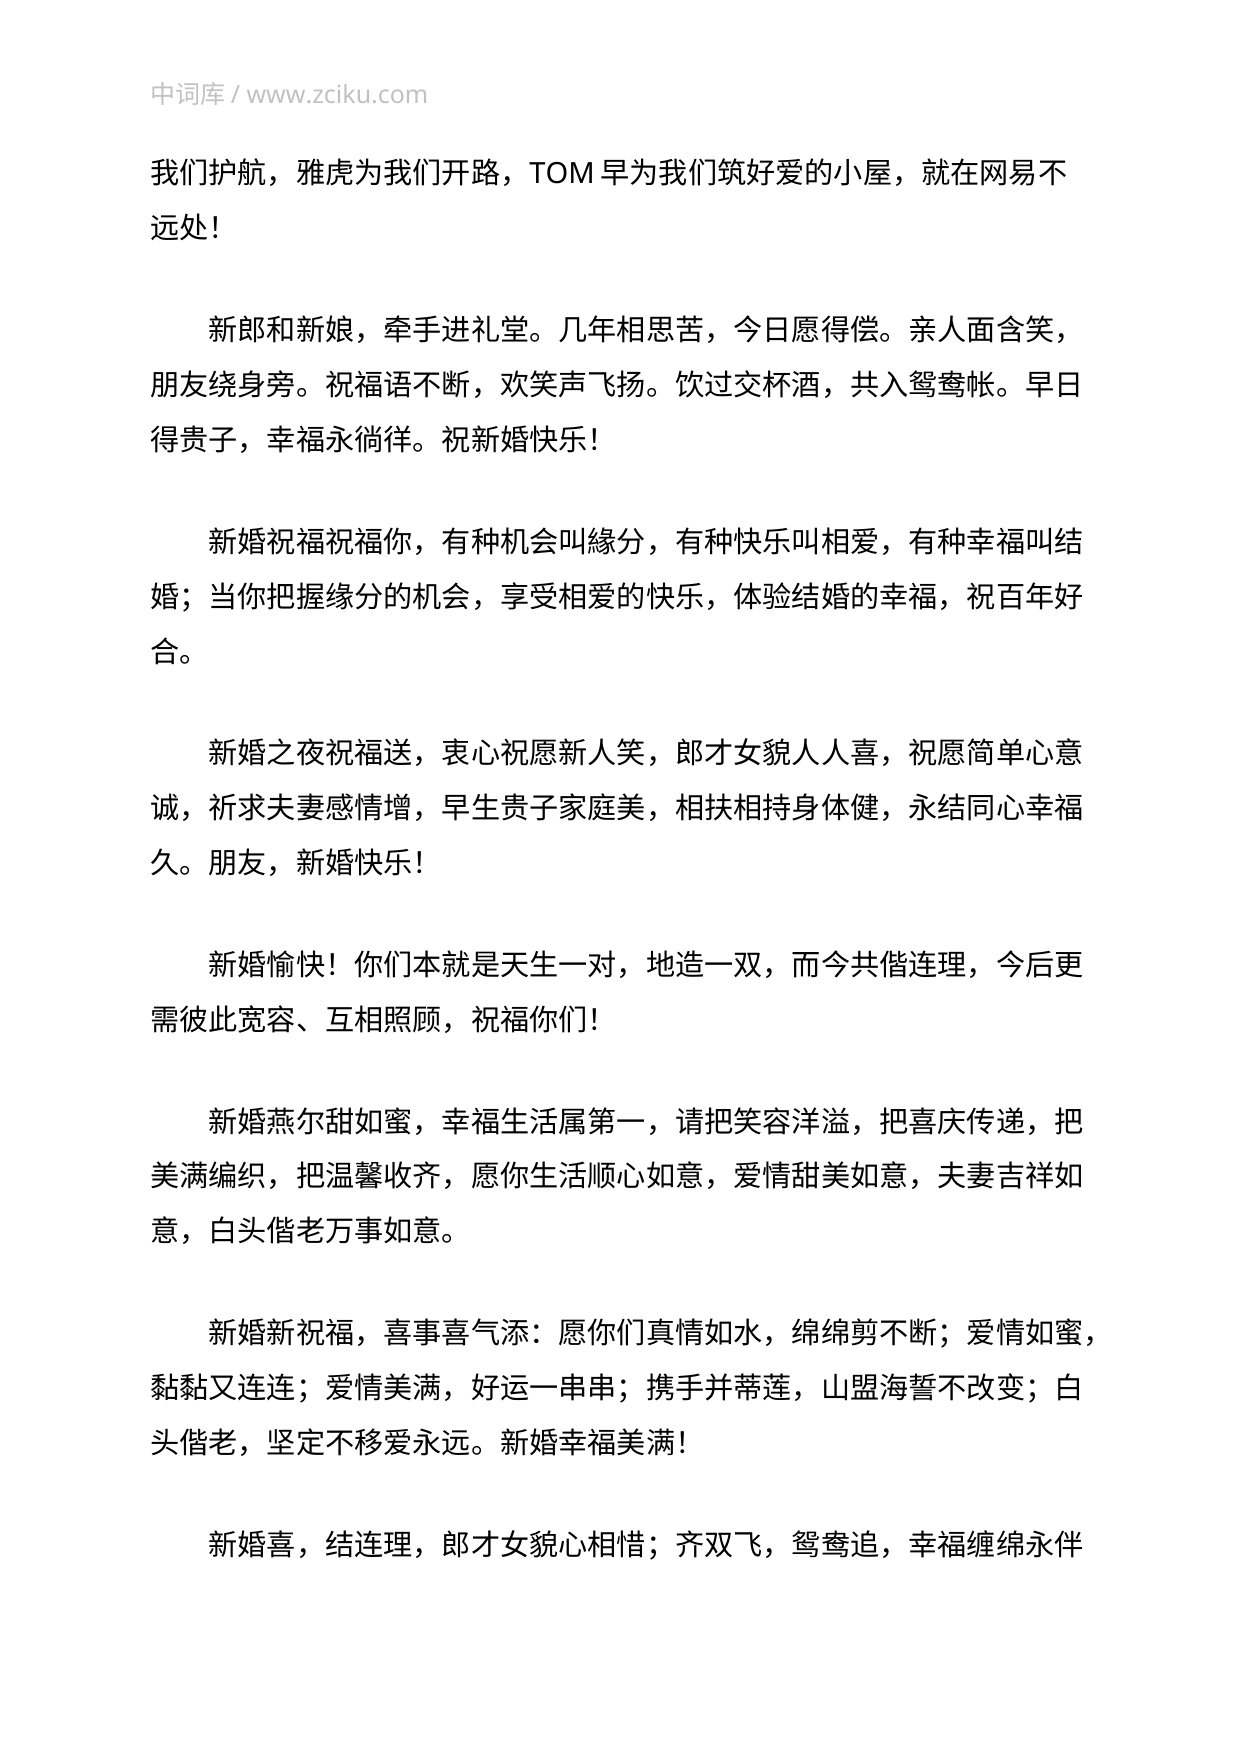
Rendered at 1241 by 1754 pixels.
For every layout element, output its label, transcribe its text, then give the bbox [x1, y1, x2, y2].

text 新婚之夜祝福送，衷心祝愿新人笑，郎才女貌人人喜，祝愿简单心意诚，祈求夫妻感情增，早生贵子家庭美，相扶相持身体健，永结同心幸福久。朋友，新婚快乐！ [150, 730, 1090, 882]
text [150, 150, 1090, 247]
text 新婚祝福祝福你，有种机会叫緣分，有种快乐叫相爱，有种幸福叫结婚；当你把握缘分的机会，享受相爱的快乐，体验结婚的幸福，祝百年好合。 [150, 518, 1090, 670]
text 新婚燕尔甜如蜜，幸福生活属第一，请把笑容洋溢，把喜庆传递，把美满编织，把温馨收齐，愿你生活顺心如意，爱情甜美如意，夫妻吉祥如意，白头偕老万事如意。 [150, 1098, 1090, 1250]
text 新婚新祝福，喜事喜气添：愿你们真情如水，绵绵剪不断；爱情如蜜，黏黏又连连；爱情美满，好运一串串；携手并蒂莲，山盟海誓不改变；白头偕老，坚定不移爱永远。新婚幸福美满！ [150, 1310, 1090, 1462]
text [150, 1521, 1090, 1563]
text 新婚愉快！你们本就是天生一对，地造一双，而今共偕连理，今后更需彼此宽容、互相照顾，祝福你们！ [150, 941, 1090, 1039]
text 新郎和新娘，牵手进礼堂。几年相思苦，今日愿得偿。亲人面含笑，朋友绕身旁。祝福语不断，欢笑声飞扬。饮过交杯酒，共入鸳鸯帐。早日得贵子，幸福永徜徉。祝新婚快乐！ [150, 307, 1090, 459]
